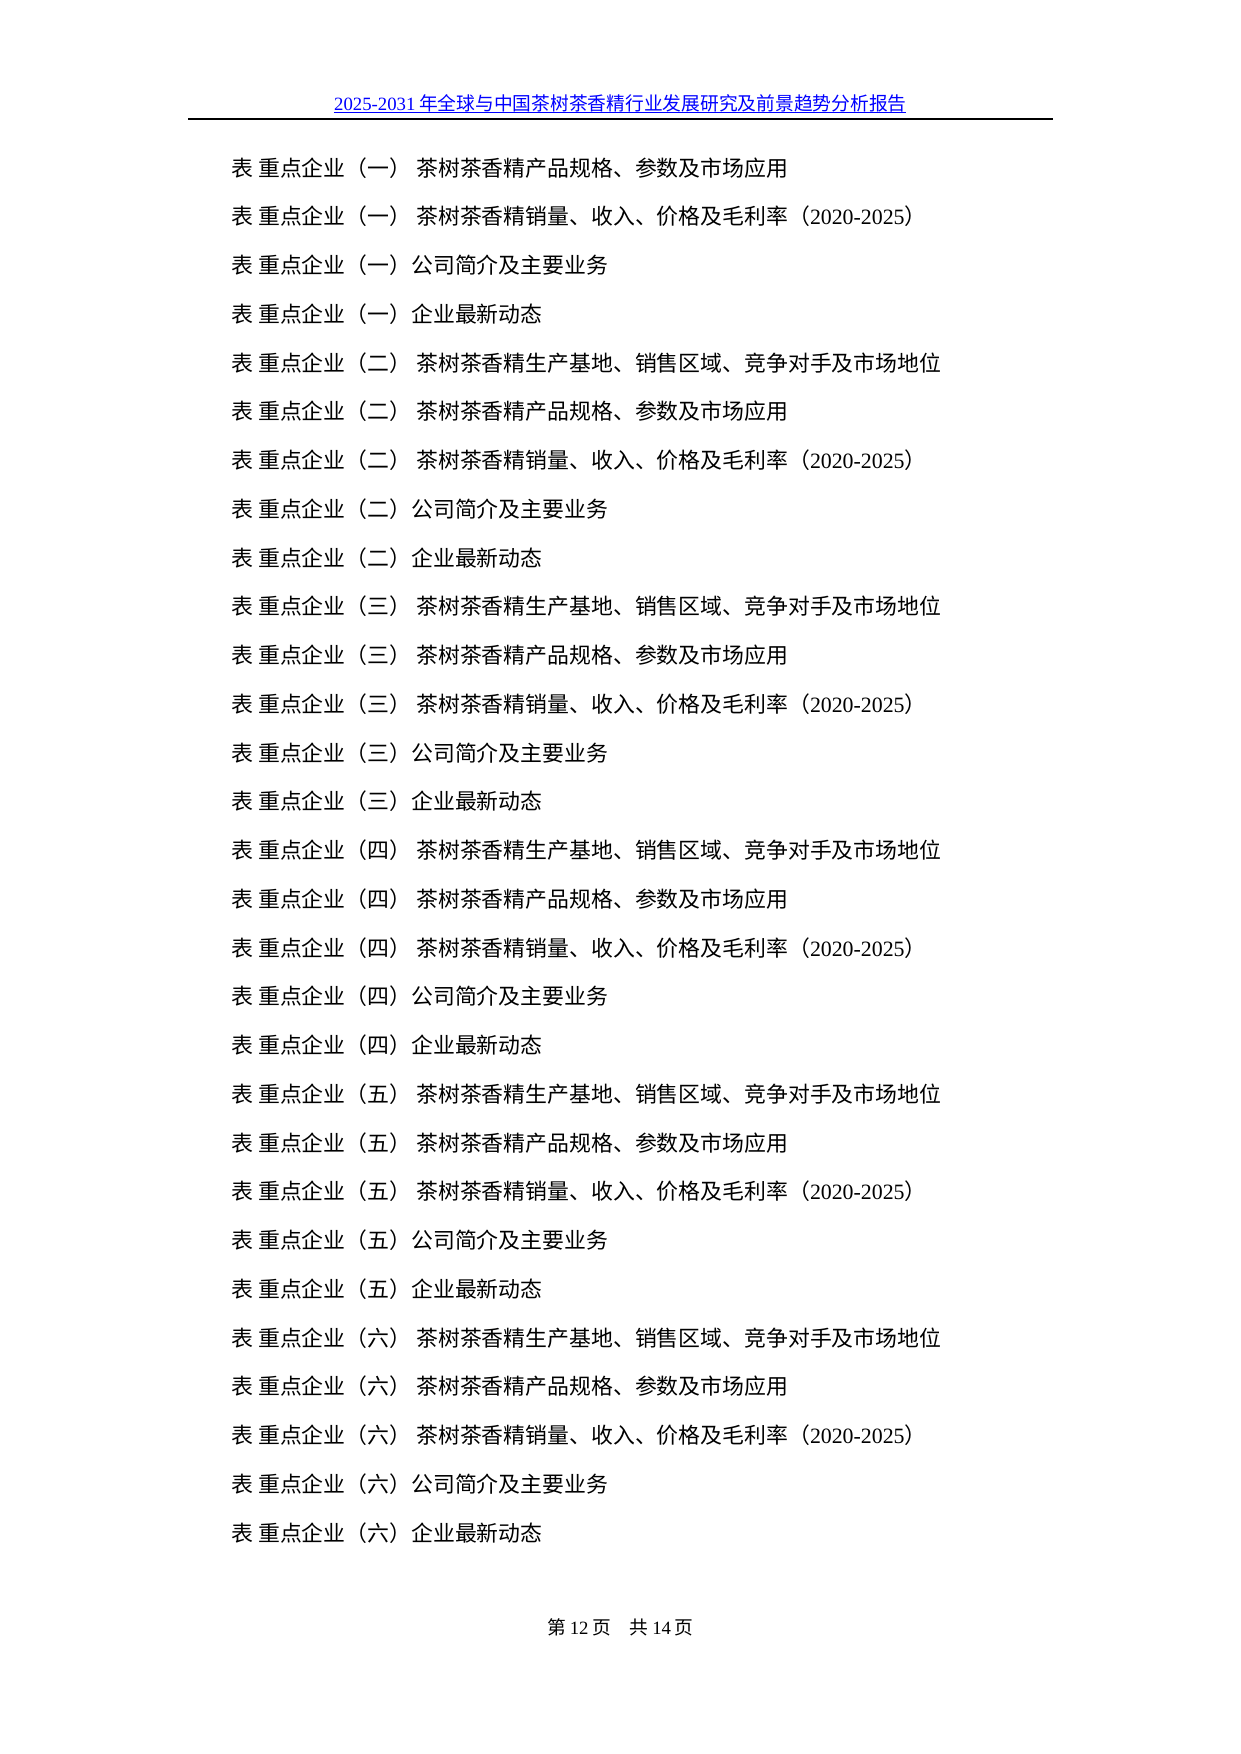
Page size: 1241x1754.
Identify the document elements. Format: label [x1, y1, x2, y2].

text [187, 150, 1053, 1548]
